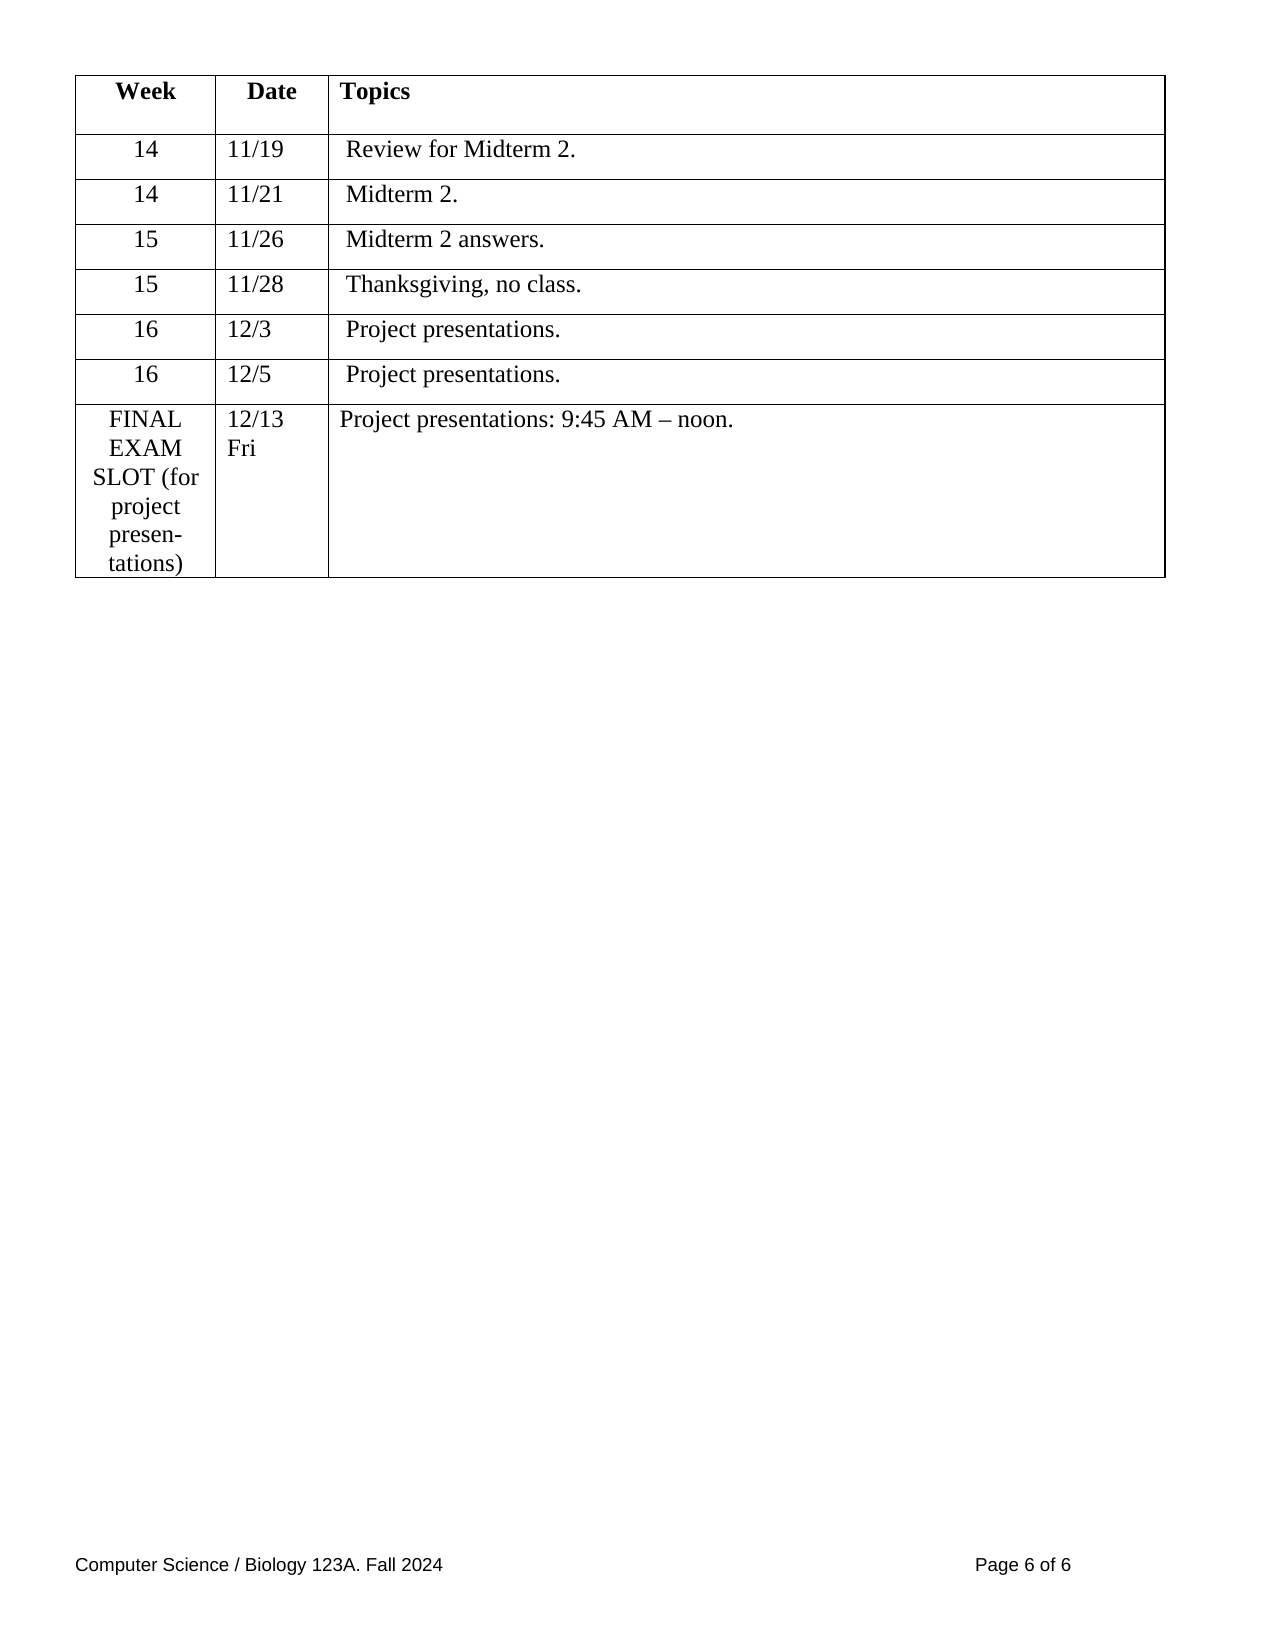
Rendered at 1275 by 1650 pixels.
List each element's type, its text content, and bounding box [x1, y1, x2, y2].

table_cell 11/21 [216, 180, 328, 223]
table_cell 11/28 [216, 270, 328, 313]
table_cell Project presentations. [329, 360, 1164, 403]
table_cell FINAL EXAM SLOT (for project presen-tations) [76, 405, 215, 577]
table_header Topics [329, 76, 1164, 133]
table_cell 12/5 [216, 360, 328, 403]
table_cell Project presentations. [329, 315, 1164, 358]
table_header Week [76, 76, 215, 133]
table_cell Midterm 2. [329, 180, 1164, 223]
table_cell 15 [76, 270, 215, 313]
table_cell 12/3 [216, 315, 328, 358]
table_cell 11/19 [216, 135, 328, 178]
table_cell 15 [76, 225, 215, 268]
table_cell Review for Midterm 2. [329, 135, 1164, 178]
table_cell Project presentations: 9:45 AM – noon. [329, 405, 1164, 577]
table_cell 12/13 Fri [216, 405, 328, 577]
table_cell Midterm 2 answers. [329, 225, 1164, 268]
table_cell 11/26 [216, 225, 328, 268]
table_cell 16 [76, 315, 215, 358]
table_header Date [216, 76, 328, 133]
table_cell 16 [76, 360, 215, 403]
table_cell Thanksgiving, no class. [329, 270, 1164, 313]
table_cell 14 [76, 135, 215, 178]
table_cell 14 [76, 180, 215, 223]
